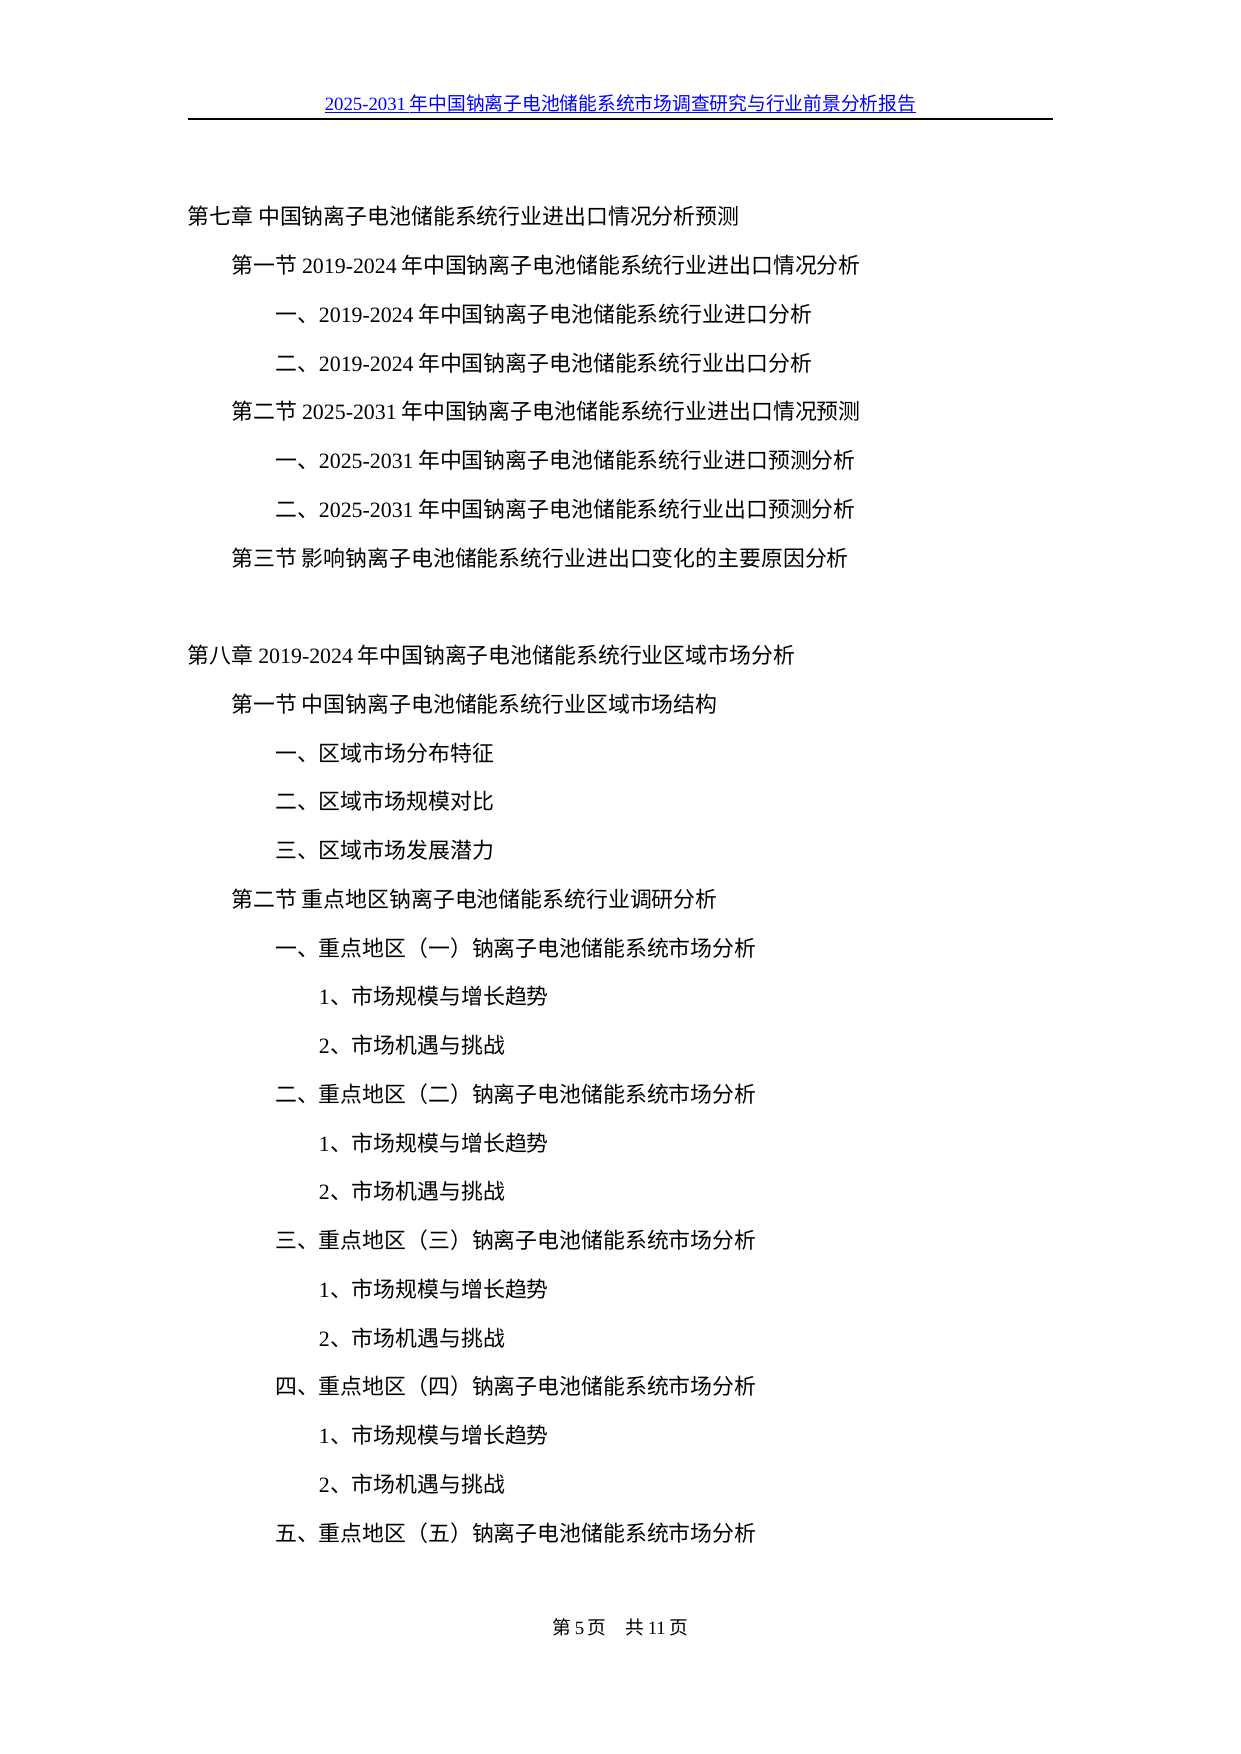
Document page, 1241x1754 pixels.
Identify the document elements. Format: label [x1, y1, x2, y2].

text [187, 150, 1053, 1548]
